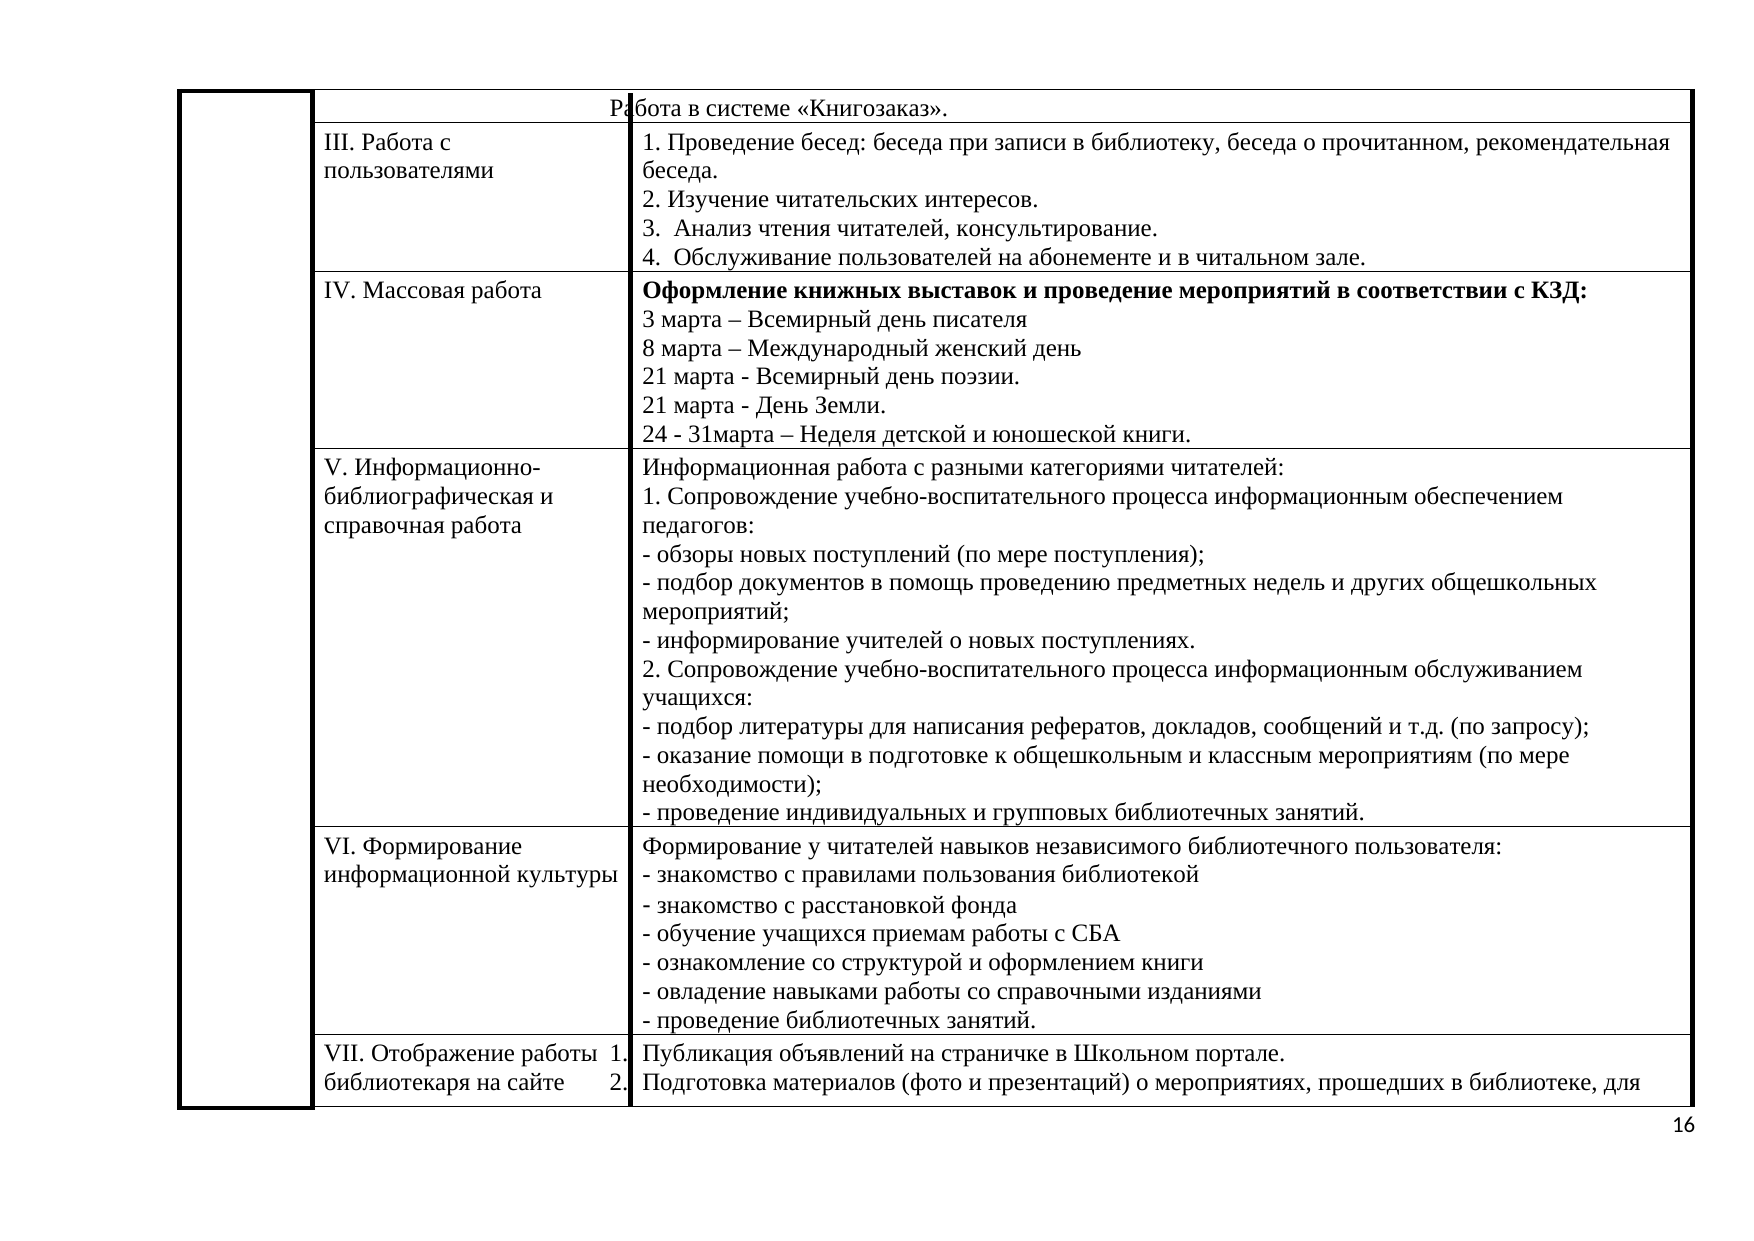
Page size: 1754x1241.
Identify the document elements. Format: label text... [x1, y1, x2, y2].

table_cell Оформление книжных выставок и проведение мероприятий в соответствии с КЗД: 3 марта – Всемирный день писателя 8 марта – Международный женский день 21 марта - Всемирный день поэзии. 21 марта - День Земли. 24 - 31марта – Неделя детской и юношеской книги. [633, 272, 1690, 448]
table_cell IV. Массовая работа [315, 272, 628, 448]
table_cell III. Работа с пользователями [315, 123, 628, 271]
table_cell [315, 90, 631, 122]
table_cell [315, 1035, 628, 1106]
table_cell VI. Формирование информационной культуры [315, 827, 628, 1033]
table_cell Информационная работа с разными категориями читателей: 1. Сопровождение учебно-воспитательного процесса информационным обеспечением педагогов: - обзоры новых поступлений (по мере поступления); - подбор документов в помощь проведению предметных недель и других общешкольных мероприятий; - информирование учителей о новых поступлениях. 2. Сопровождение учебно-воспитательного процесса информационным обслуживанием учащихся: - подбор литературы для написания рефератов, докладов, сообщений и т.д. (по запросу); - оказание помощи в подготовке к общешкольным и классным мероприятиям (по мере необходимости); - проведение индивидуальных и групповых библиотечных занятий. [633, 449, 1690, 826]
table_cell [633, 1035, 1690, 1106]
table_cell V. Информационно-библиографическая и справочная работа [315, 449, 628, 826]
table_cell Формирование у читателей навыков независимого библиотечного пользователя: - знакомство с правилами пользования библиотекой ‐ знакомство с расстановкой фонда - обучение учащихся приемам работы с СБА - ознакомление со структурой и оформлением книги - овладение навыками работы со справочными изданиями - проведение библиотечных занятий. [633, 827, 1690, 1033]
table_cell 1. Проведение бесед: беседа при записи в библиотеку, беседа о прочитанном, рекомендательная беседа. 2. Изучение читательских интересов. 3. Анализ чтения читателей, консультирование. 4. Обслуживание пользователей на абонементе и в читальном зале. [633, 123, 1690, 271]
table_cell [631, 90, 1690, 122]
